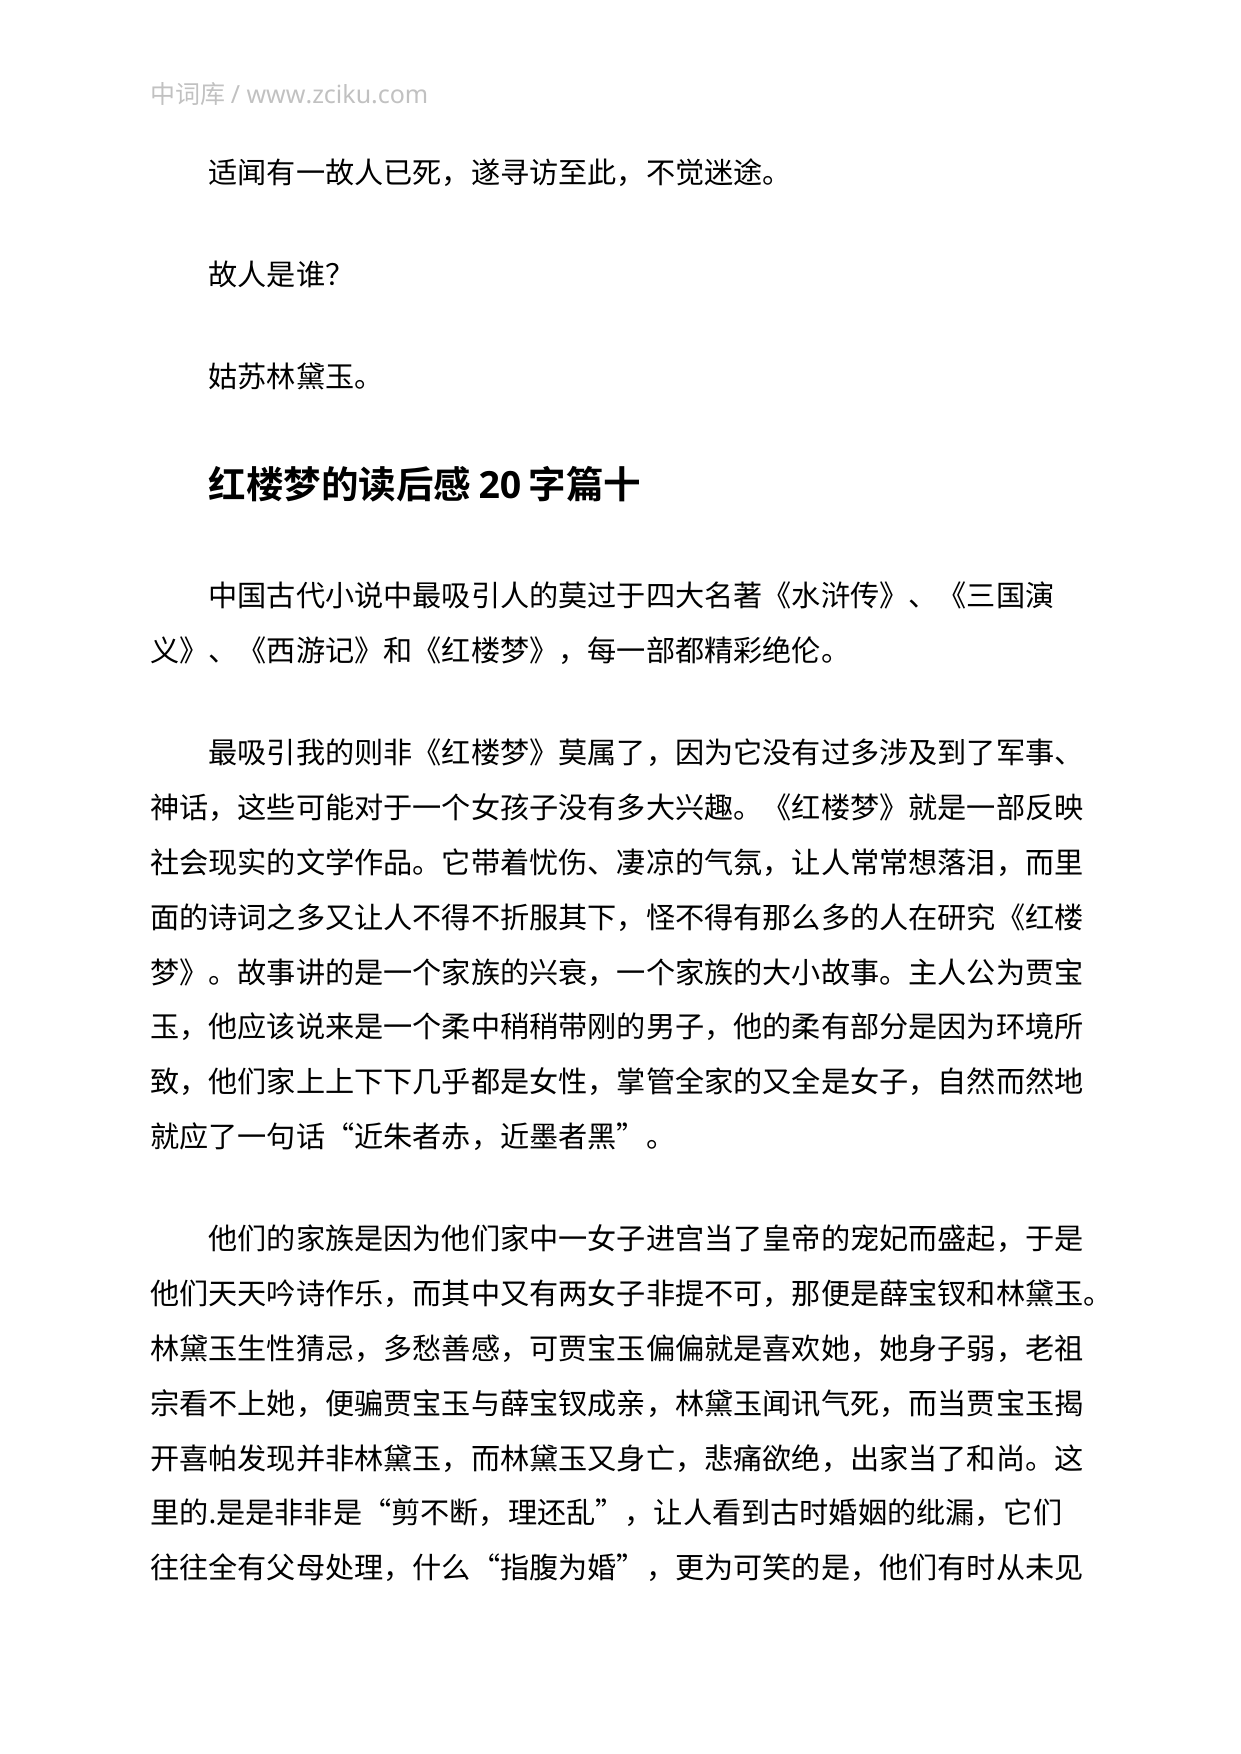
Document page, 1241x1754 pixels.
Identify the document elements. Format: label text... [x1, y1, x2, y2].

text 姑苏林黛玉。 [150, 353, 1090, 396]
text 红楼梦的读后感20字篇十 [150, 455, 1090, 510]
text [150, 1216, 1090, 1587]
text 中国古代小说中最吸引人的莫过于四大名著《水浒传》、《三国演义》、《西游记》和《红楼梦》，每一部都精彩绝伦。 [150, 573, 1090, 670]
text 适闻有一故人已死，遂寻访至此，不觉迷途。 [150, 150, 1090, 192]
text 最吸引我的则非《红楼梦》莫属了，因为它没有过多涉及到了军事、神话，这些可能对于一个女孩子没有多大兴趣。《红楼梦》就是一部反映社会现实的文学作品。它带着忧伤、凄凉的气氛，让人常常想落泪，而里面的诗词之多又让人不得不折服其下，怪不得有那么多的人在研究《红楼梦》。故事讲的是一个家族的兴衰，一个家族的大小故事。主人公为贾宝玉，他应该说来是一个柔中稍稍带刚的男子，他的柔有部分是因为环境所致，他们家上上下下几乎都是女性，掌管全家的又全是女子，自然而然地就应了一句话“近朱者赤，近墨者黑”。 [150, 729, 1090, 1156]
text 故人是谁？ [150, 252, 1090, 294]
